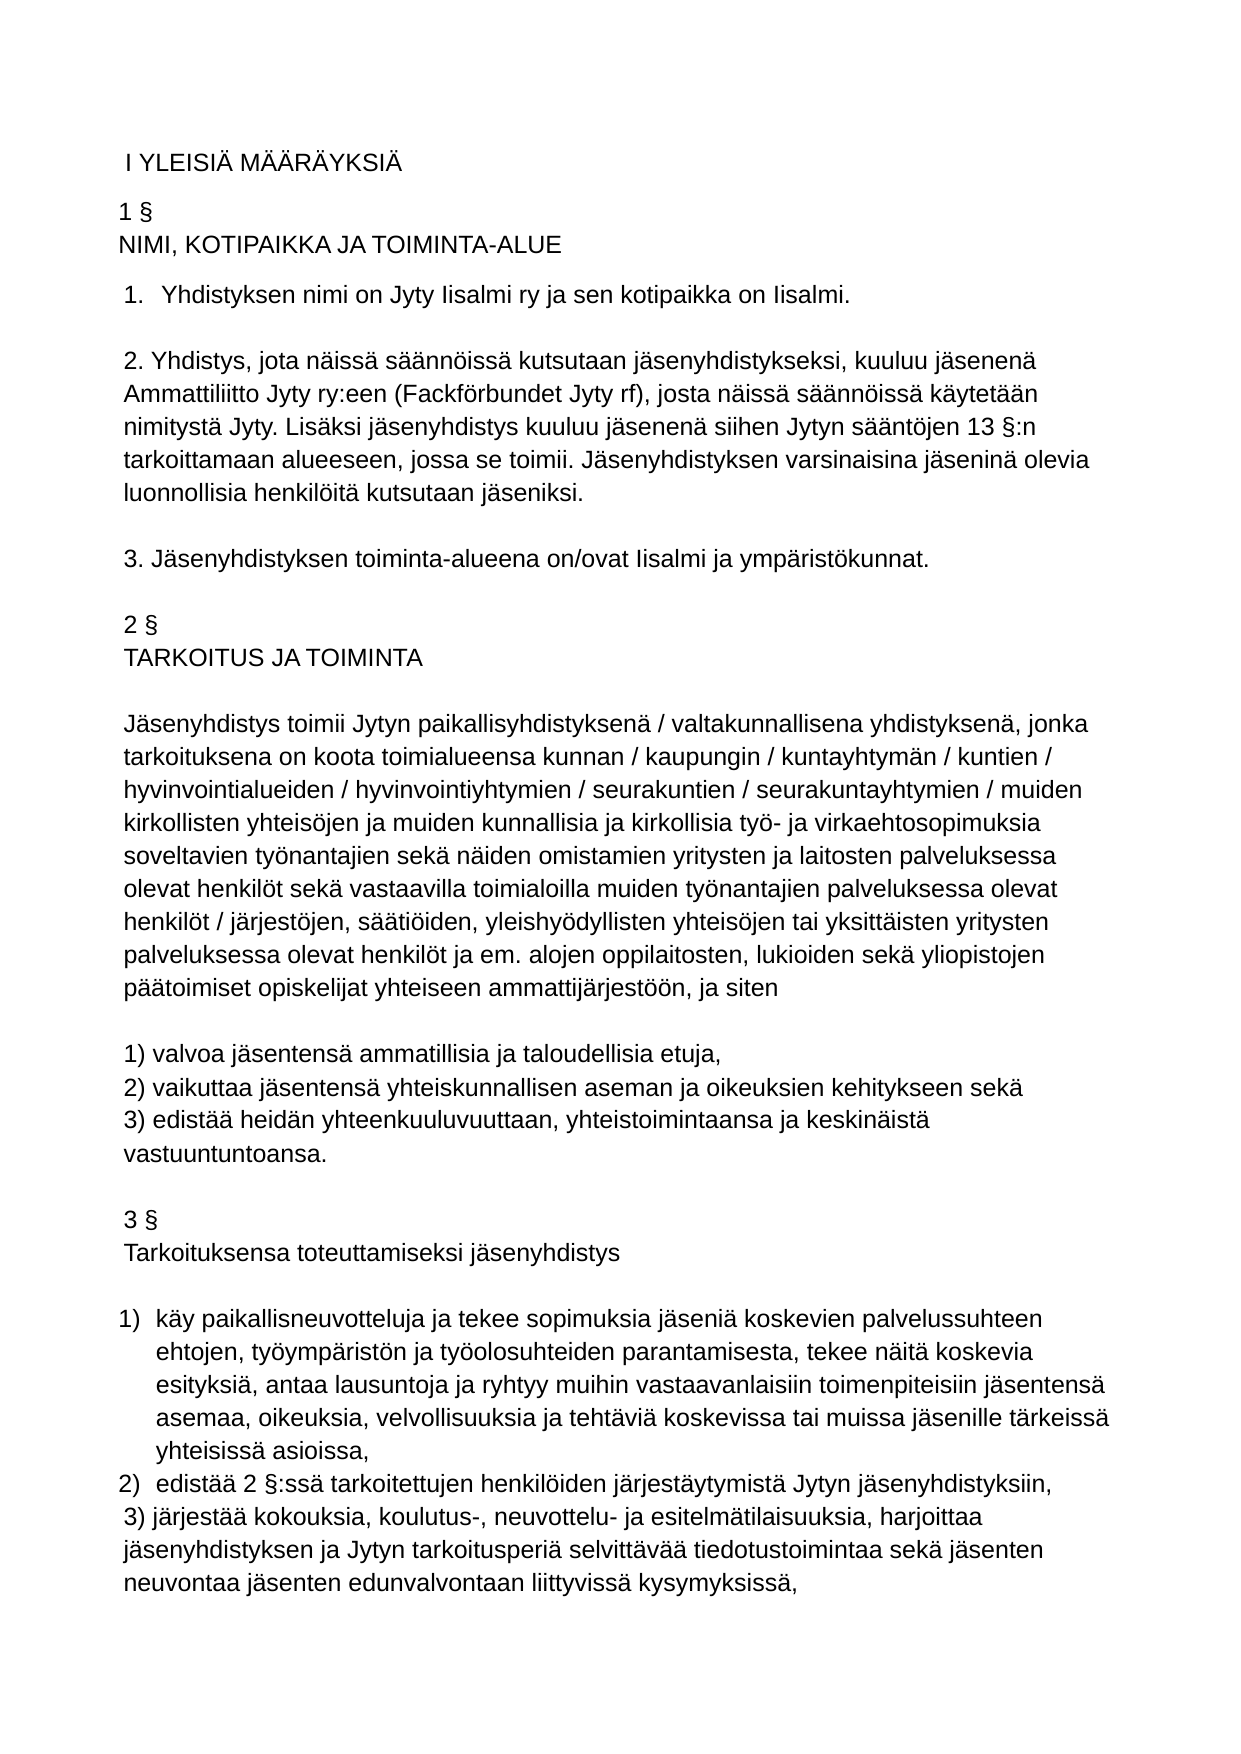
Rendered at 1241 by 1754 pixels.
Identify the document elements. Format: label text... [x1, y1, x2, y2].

list Yhdistyksen nimi on Jyty Iisalmi ry ja sen kotipaikka on Iisalmi. [123, 280, 1122, 309]
list 3) järjestää kokouksia, koulutus-, neuvottelu- ja esitelmätilaisuuksia, harjoittaa jäsenyhdistyksen ja Jytyn tarkoitusperiä selvittävää tiedotustoimintaa sekä jäsenten neuvontaa jäsenten edunvalvontaan liittyvissä kysymyksissä, [123, 1502, 1122, 1597]
list Tarkoituksensa toteuttamiseksi jäsenyhdistys [123, 1238, 1122, 1266]
list 1) valvoa jäsentensä ammatillisia ja taloudellisia etuja, [123, 1039, 1122, 1068]
list 2) vaikuttaa jäsentensä yhteiskunnallisen aseman ja oikeuksien kehitykseen sekä [123, 1072, 1122, 1101]
list 2. Yhdistys, jota näissä säännöissä kutsutaan jäsenyhdistykseksi, kuuluu jäsenenä Ammattiliitto Jyty ry:een (Fackförbundet Jyty rf), josta näissä säännöissä käytetään nimitystä Jyty. Lisäksi jäsenyhdistys kuuluu jäsenenä siihen Jytyn sääntöjen 13 §:n tarkoittamaan alueeseen, jossa se toimii. Jäsenyhdistyksen varsinaisina jäseninä olevia luonnollisia henkilöitä kutsutaan jäseniksi. [123, 346, 1122, 507]
list TARKOITUS JA TOIMINTA [123, 643, 1122, 672]
list käy paikallisneuvotteluja ja tekee sopimuksia jäseniä koskevien palvelussuhteen ehtojen, työympäristön ja työolosuhteiden parantamisesta, tekee näitä koskevia esityksiä, antaa lausuntoja ja ryhtyy muihin vastaavanlaisiin toimenpiteisiin jäsentensä asemaa, oikeuksia, velvollisuuksia ja tehtäviä koskevissa tai muissa jäsenille tärkeissä yhteisissä asioissa, [118, 1304, 1122, 1464]
list Jäsenyhdistys toimii Jytyn paikallisyhdistyksenä / valtakunnallisena yhdistyksenä, jonka tarkoituksena on koota toimialueensa kunnan / kaupungin / kuntayhtymän / kuntien / hyvinvointialueiden / hyvinvointiyhtymien / seurakuntien / seurakuntayhtymien / muiden kirkollisten yhteisöjen ja muiden kunnallisia ja kirkollisia työ- ja virkaehtosopimuksia soveltavien työnantajien sekä näiden omistamien yritysten ja laitosten palveluksessa olevat henkilöt sekä vastaavilla toimialoilla muiden työnantajien palveluksessa olevat henkilöt / järjestöjen, säätiöiden, yleishyödyllisten yhteisöjen tai yksittäisten yritysten palveluksessa olevat henkilöt ja em. alojen oppilaitosten, lukioiden sekä yliopistojen päätoimiset opiskelijat yhteiseen ammattijärjestöön, ja siten [123, 709, 1122, 1002]
list 3) edistää heidän yhteenkuuluvuuttaan, yhteistoimintaansa ja keskinäistä vastuuntuntoansa. [123, 1106, 1122, 1167]
list 3. Jäsenyhdistyksen toiminta-alueena on/ovat Iisalmi ja ympäristökunnat. [123, 544, 1122, 573]
text I YLEISIÄ MÄÄRÄYKSIÄ [118, 148, 1122, 176]
list edistää 2 §:ssä tarkoitettujen henkilöiden järjestäytymistä Jytyn jäsenyhdistyksiin, [118, 1469, 1122, 1497]
text NIMI, KOTIPAIKKA JA TOIMINTA-ALUE [118, 230, 1122, 259]
text 1 § [118, 197, 1122, 226]
list 3 § [123, 1204, 1122, 1233]
list 2 § [123, 610, 1122, 639]
